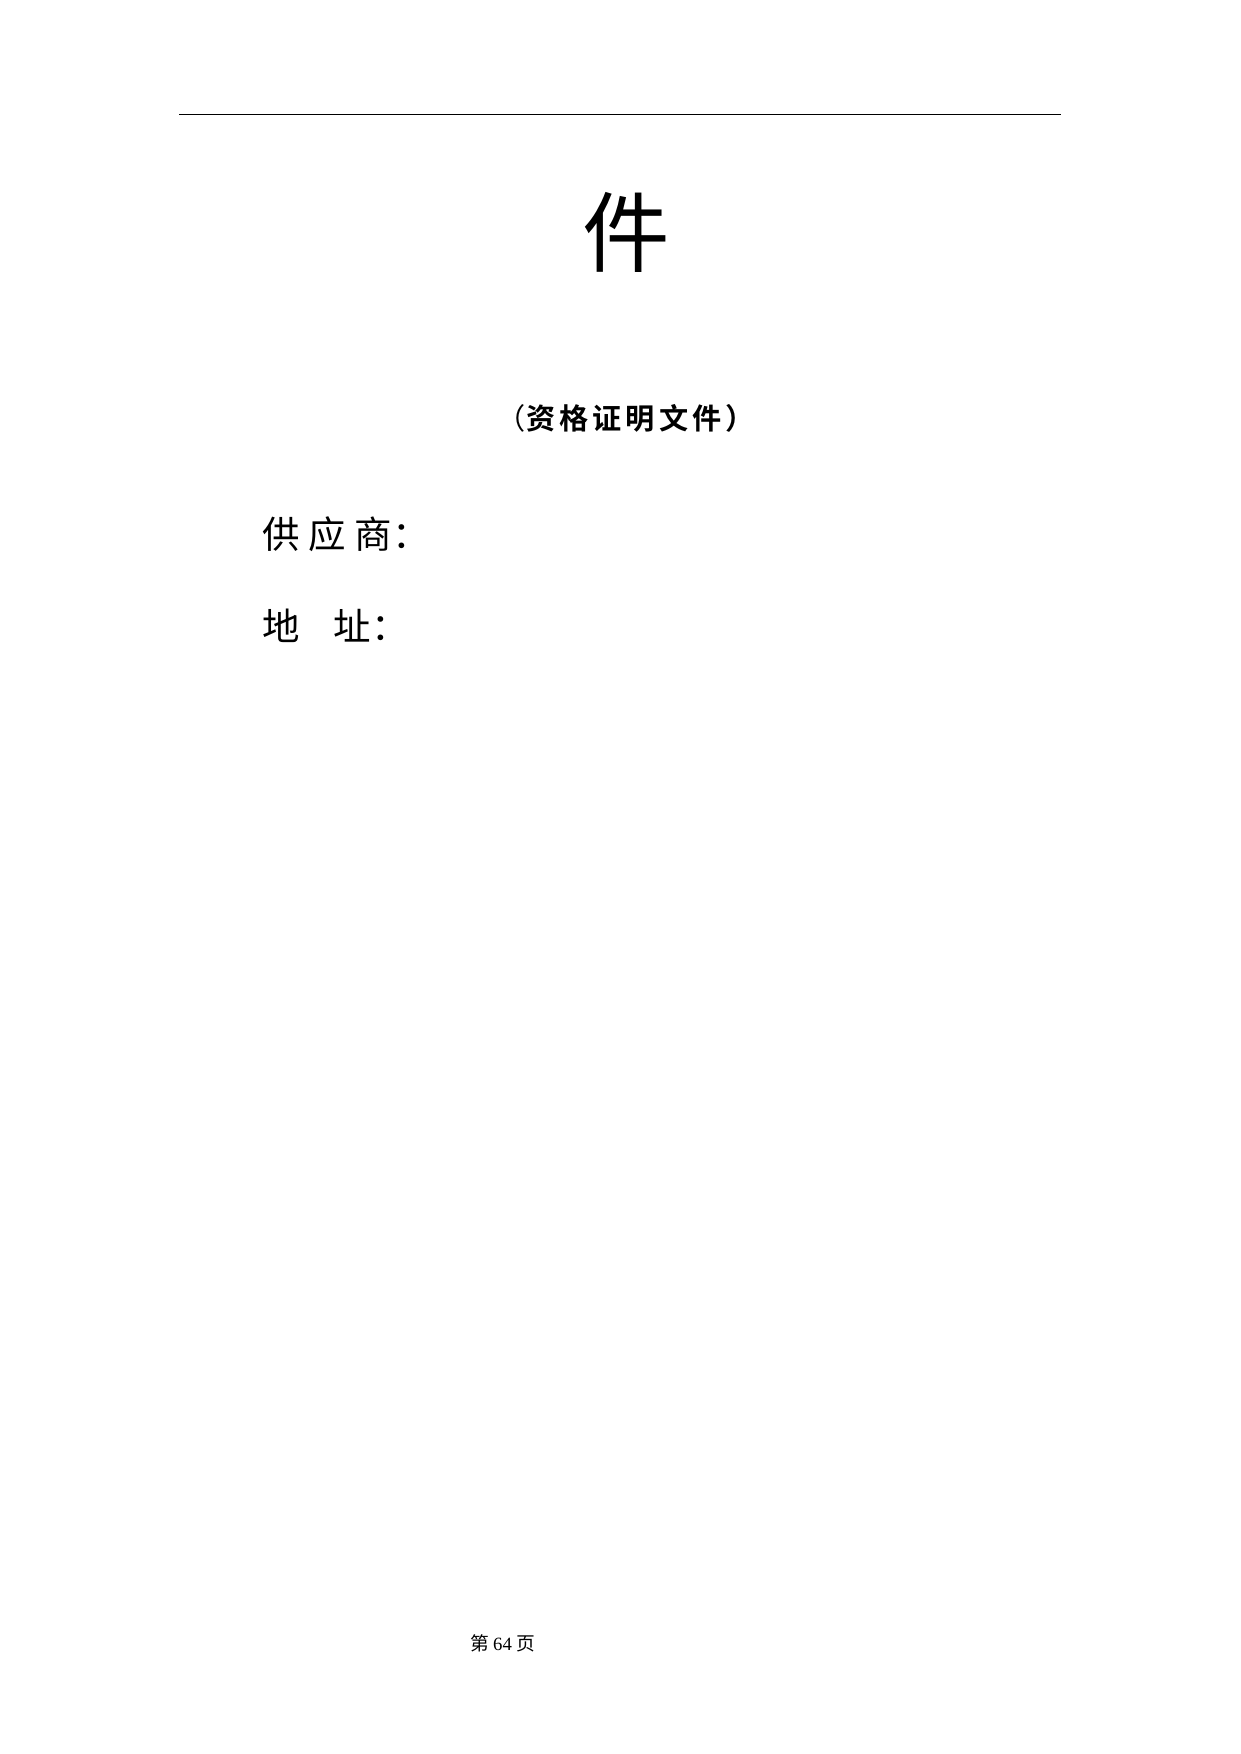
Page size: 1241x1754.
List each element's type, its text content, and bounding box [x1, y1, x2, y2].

text （资格证明文件） [187, 384, 1064, 449]
text 地 址： [187, 592, 997, 657]
text 件 [187, 162, 1064, 292]
text 供 应 商： [187, 500, 997, 565]
